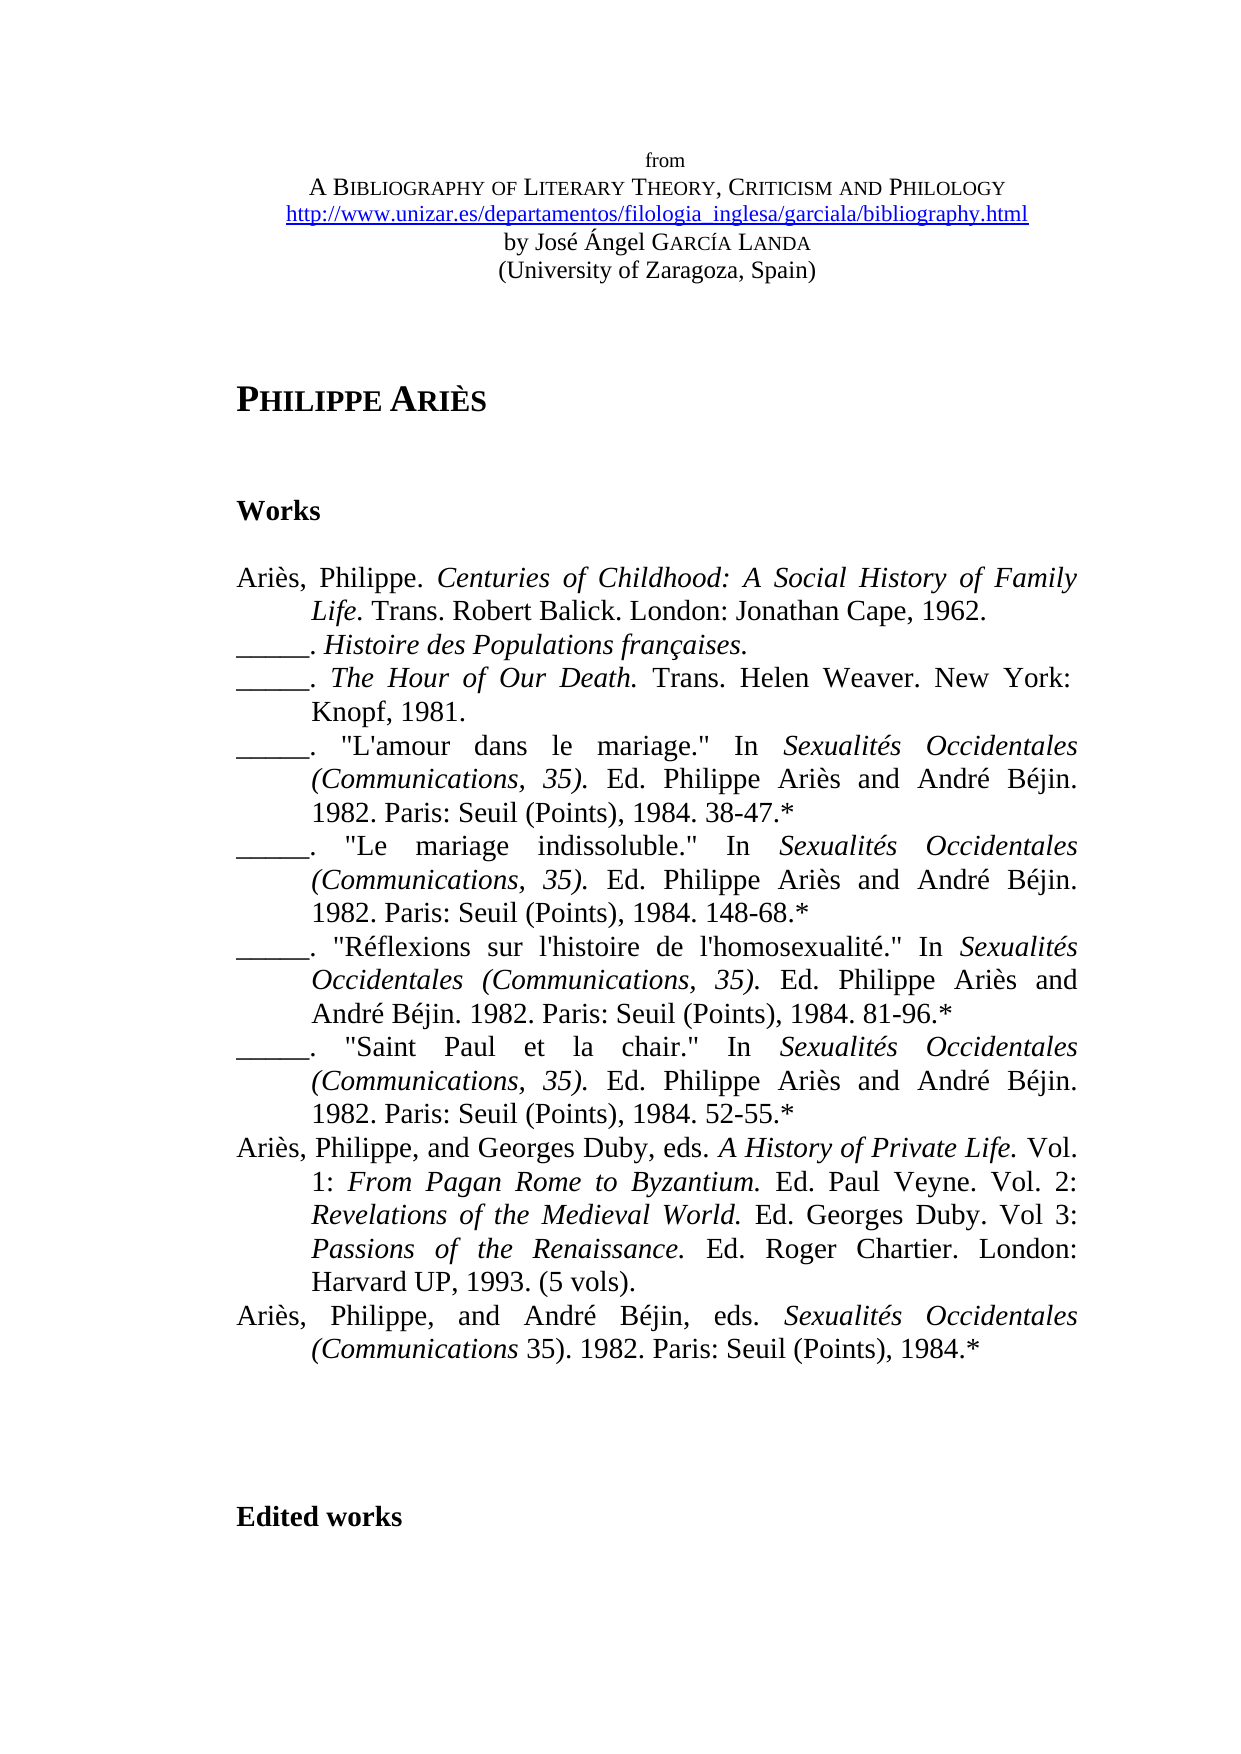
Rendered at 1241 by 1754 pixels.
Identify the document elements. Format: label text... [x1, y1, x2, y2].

text (University of Zaragoza, Spain) [236, 256, 1078, 284]
text from [236, 148, 1078, 172]
text _____. "Le mariage indissoluble." In Sexualités Occidentales (Communications, 35). Ed. Philippe Ariès and André Béjin. 1982. Paris: Seuil (Points), 1984. 148-68.* [236, 828, 1078, 929]
text _____. Histoire des Populations françaises. [236, 627, 1078, 661]
text http://www.unizar.es/departamentos/filologia_inglesa/garciala/bibliography.html [236, 200, 1078, 227]
text Edited works [236, 1499, 1078, 1533]
text Ariès, Philippe, and André Béjin, eds. Sexualités Occidentales (Communications 35). 1982. Paris: Seuil (Points), 1984.* [236, 1298, 1078, 1365]
subtitle Philippe Ariès [236, 376, 1078, 419]
text _____. "L'amour dans le mariage." In Sexualités Occidentales (Communications, 35). Ed. Philippe Ariès and André Béjin. 1982. Paris: Seuil (Points), 1984. 38-47.* [236, 728, 1078, 828]
text Ariès, Philippe. Centuries of Childhood: A Social History of Family Life. Trans. Robert Balick. London: Jonathan Cape, 1962. [236, 560, 1078, 627]
text Works [236, 493, 1078, 526]
text _____. The Hour of Our Death. Trans. Helen Weaver. New York: Knopf, 1981. [236, 661, 1072, 728]
text A Bibliography of Literary Theory, Criticism and Philology [236, 172, 1078, 200]
text Ariès, Philippe, and Georges Duby, eds. A History of Private Life. Vol. 1: From Pagan Rome to Byzantium. Ed. Paul Veyne. Vol. 2: Revelations of the Medieval World. Ed. Georges Duby. Vol 3: Passions of the Renaissance. Ed. Roger Chartier. London: Harvard UP, 1993. (5 vols). [236, 1130, 1078, 1298]
text _____. "Réflexions sur l'histoire de l'homosexualité." In Sexualités Occidentales (Communications, 35). Ed. Philippe Ariès and André Béjin. 1982. Paris: Seuil (Points), 1984. 81-96.* [236, 929, 1078, 1029]
text by José Ángel García Landa [236, 227, 1078, 256]
text _____. "Saint Paul et la chair." In Sexualités Occidentales (Communications, 35). Ed. Philippe Ariès and André Béjin. 1982. Paris: Seuil (Points), 1984. 52-55.* [236, 1029, 1078, 1130]
